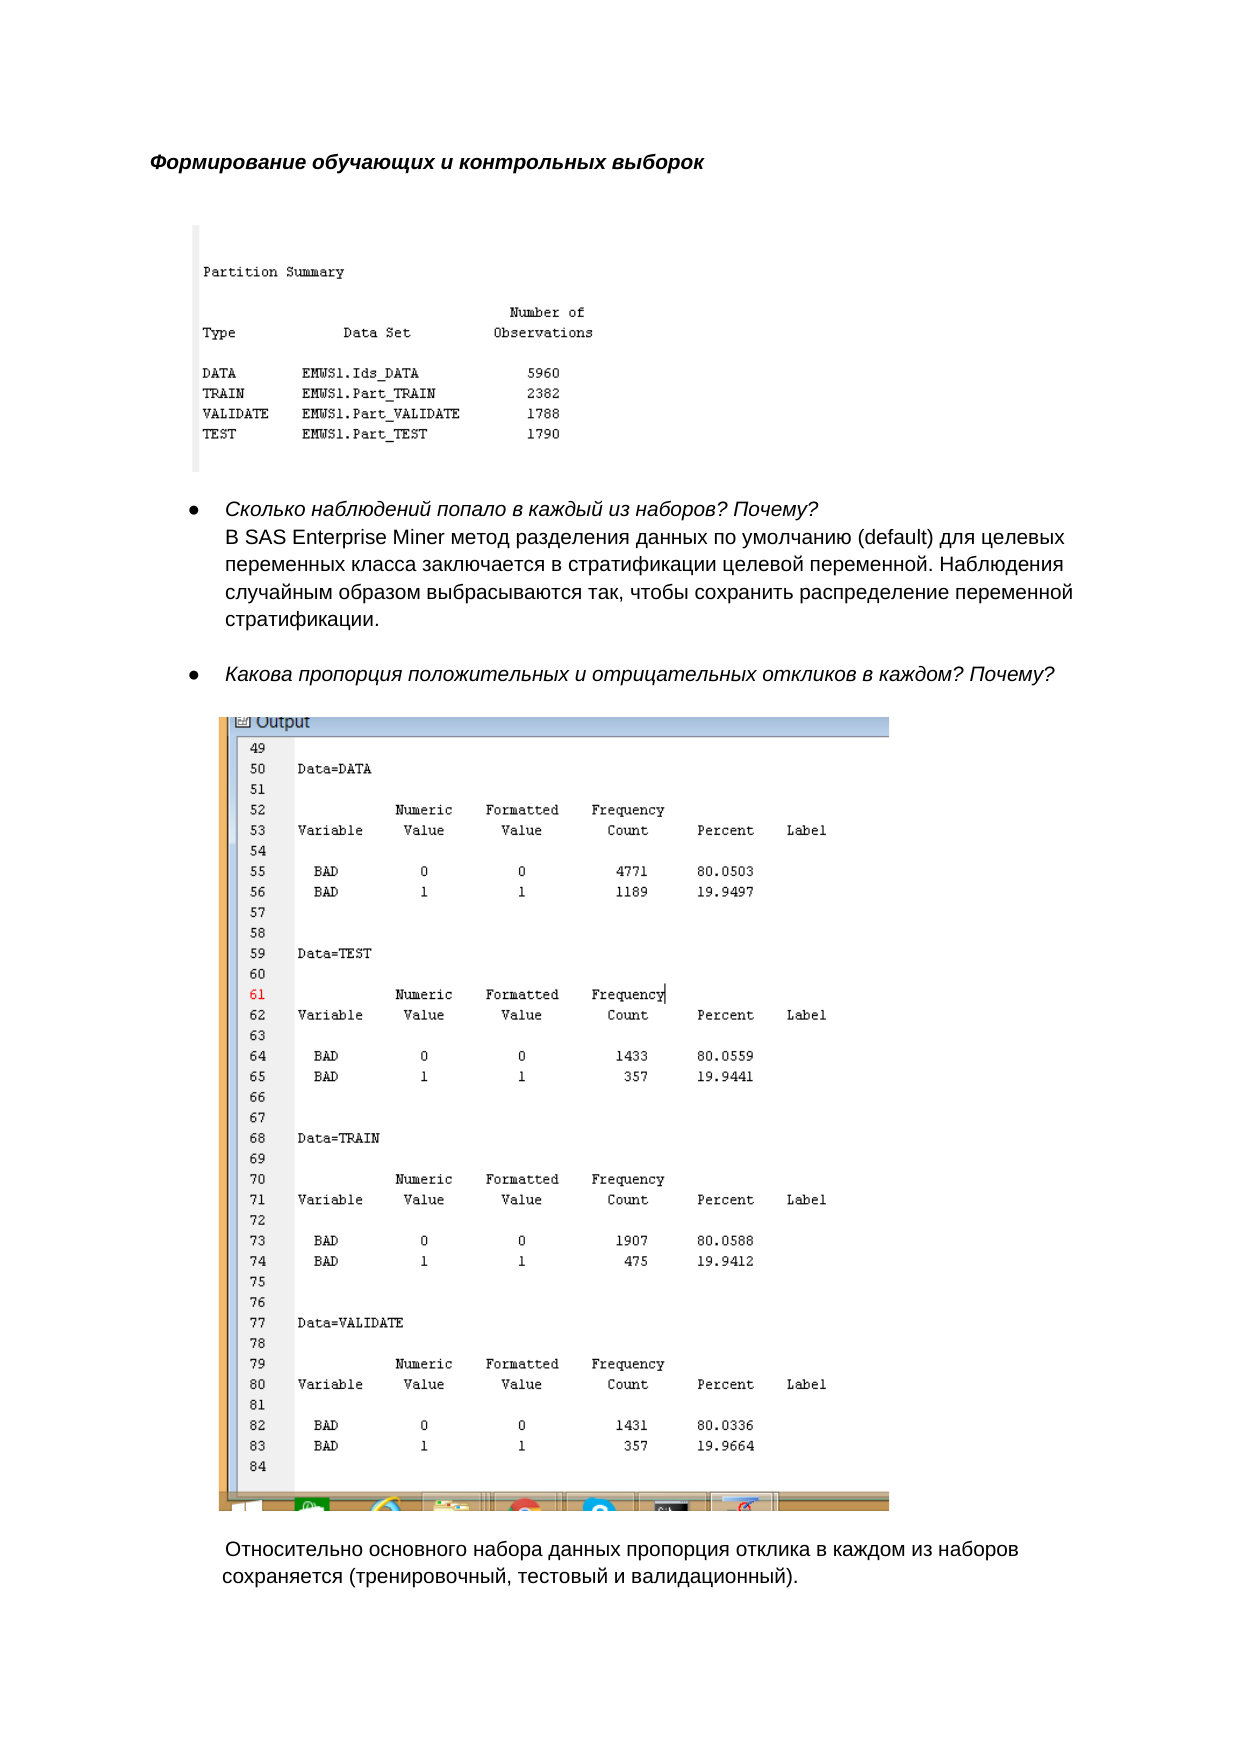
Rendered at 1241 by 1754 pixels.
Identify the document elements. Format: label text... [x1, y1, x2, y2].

picture [192, 225, 679, 472]
text В SAS Enterprise Miner метод разделения данных по умолчанию (default) для целевых переменных класса заключается в стратификации целевой переменной. Наблюдения случайным образом выбрасываются так, чтобы сохранить распределение переменной стратификации. [225, 524, 1090, 631]
text Формирование обучающих и контрольных выборок [150, 150, 1090, 174]
picture [218, 717, 890, 1511]
list Какова пропорция положительных и отрицательных откликов в каждом? Почему? [187, 662, 1090, 686]
picture [593, 1505, 608, 1511]
